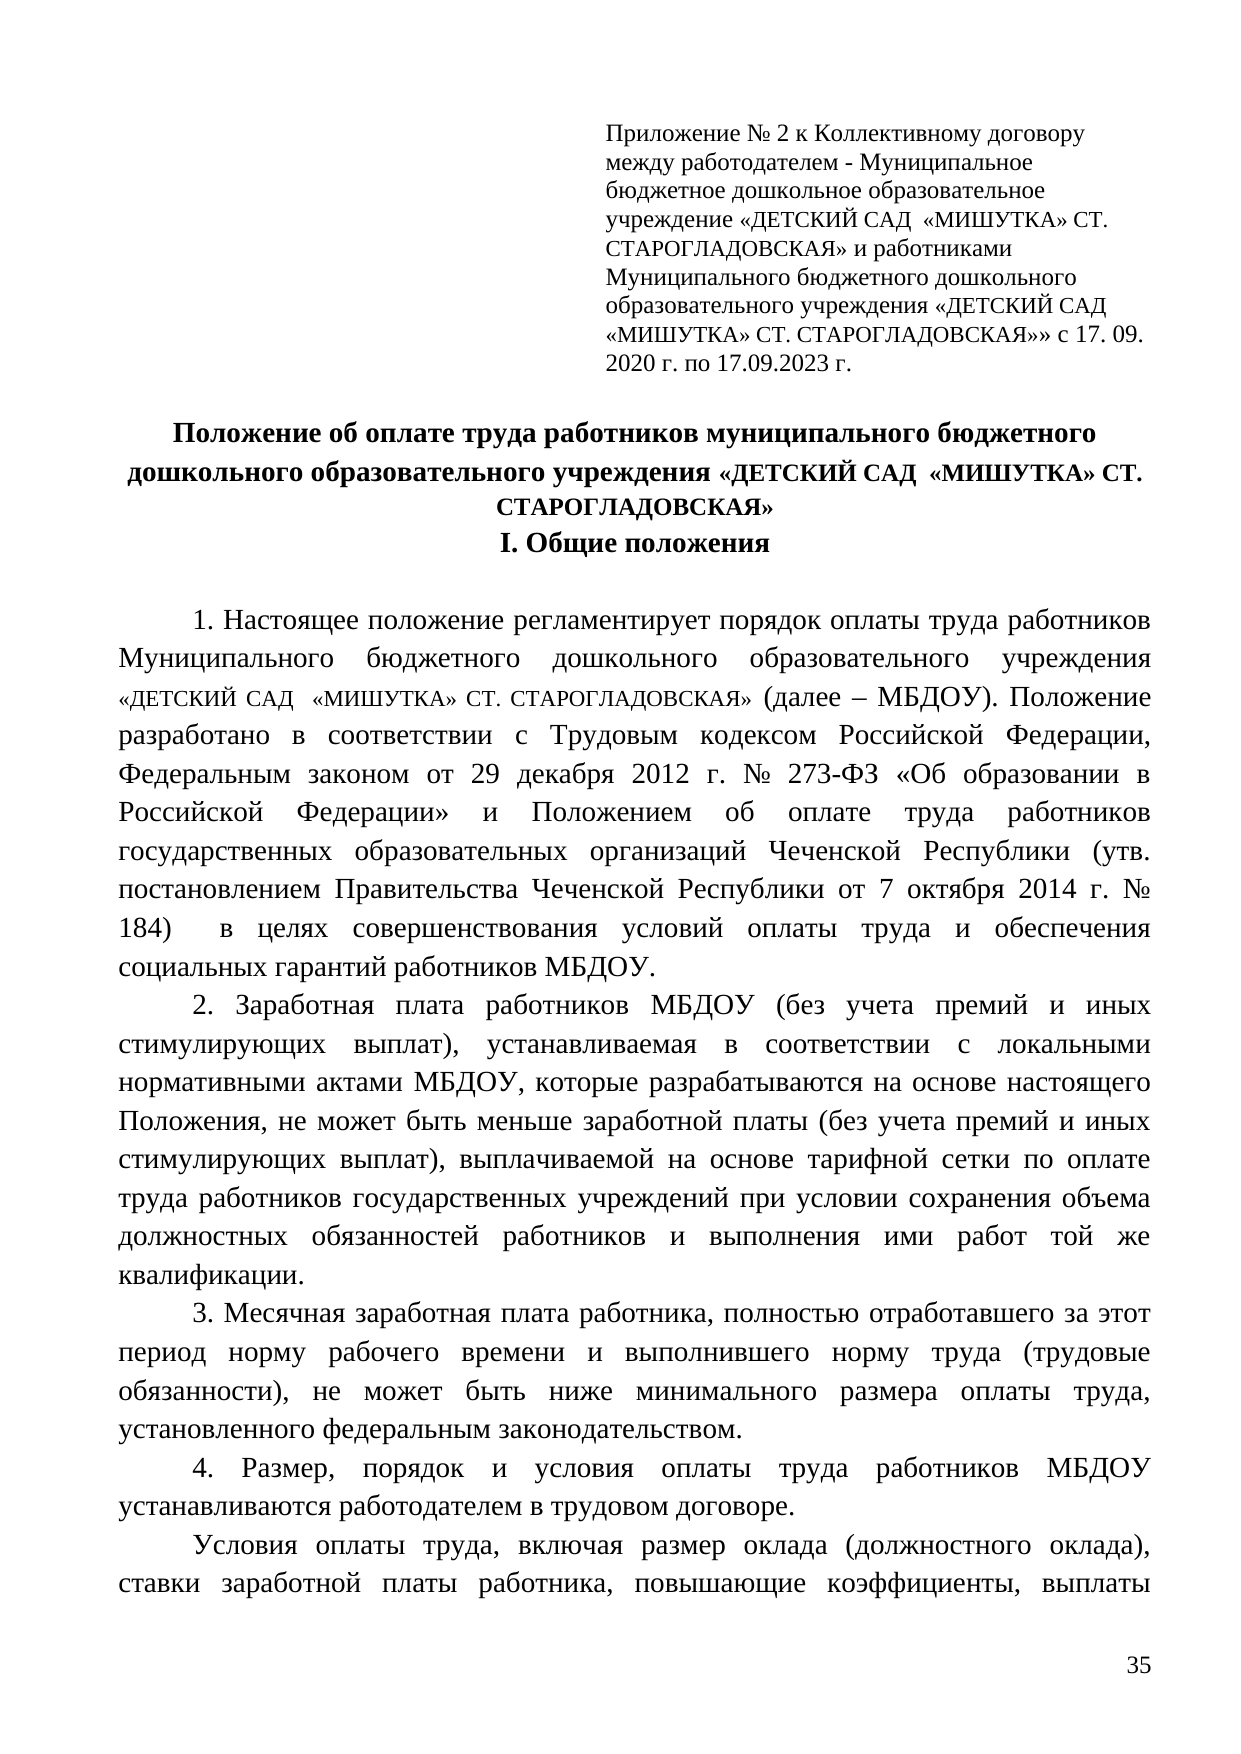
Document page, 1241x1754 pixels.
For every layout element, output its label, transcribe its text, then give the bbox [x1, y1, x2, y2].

text 1. Настоящее положение регламентирует порядок оплаты труда работников Муниципального бюджетного дошкольного образовательного учреждения «ДЕТСКИЙ САД «МИШУТКА» СТ. СТАРОГЛАДОВСКАЯ» (далее – МБДОУ). Положение разработано в соответствии c Трудовым кодексом Российской Федерации, Федеральным законом от 29 декабря 2012 г. № 273-ФЗ «Об образовании в Российской Федерации» и Положением об оплате труда работников государственных образовательных организаций Чеченской Республики (утв. постановлением Правительства Чеченской Республики от 7 октября 2014 г. № 184) в целях совершенствования условий оплаты труда и обеспечения социальных гарантий работников МБДОУ. [118, 602, 1152, 982]
text Положение об оплате труда работников муниципального бюджетного дошкольного образовательного учреждения «ДЕТСКИЙ САД «МИШУТКА» СТ. СТАРОГЛАДОВСКАЯ» [118, 415, 1152, 521]
text 2. Заработная плата работников МБДОУ (без учета премий и иных стимулирующих выплат), устанавливаемая в соответствии с локальными нормативными актами МБДОУ, которые разрабатываются на основе настоящего Положения, не может быть меньше заработной платы (без учета премий и иных стимулирующих выплат), выплачиваемой на основе тарифной сетки по оплате труда работников государственных учреждений при условии сохранения объема должностных обязанностей работников и выполнения ими работ той же квалификации. [118, 987, 1152, 1291]
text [118, 1527, 1152, 1599]
text Приложение № 2 к Коллективному договору между работодателем - Муниципальное бюджетное дошкольное образовательное учреждение «ДЕТСКИЙ САД «МИШУТКА» СТ. СТАРОГЛАДОВСКАЯ» и работниками Муниципального бюджетного дошкольного образовательного учреждения «ДЕТСКИЙ САД «МИШУТКА» СТ. СТАРОГЛАДОВСКАЯ»» с 17. 09. 2020 г. по 17.09.2023 г. [605, 118, 1152, 377]
text I. Общие положения [118, 525, 1152, 558]
text 4. Размер, порядок и условия оплаты труда работников МБДОУ устанавливаются работодателем в трудовом договоре. [118, 1450, 1152, 1522]
text 3. Месячная заработная плата работника, полностью отработавшего за этот период норму рабочего времени и выполнившего норму труда (трудовые обязанности), не может быть ниже минимального размера оплаты труда, установленного федеральным законодательством. [118, 1296, 1152, 1445]
